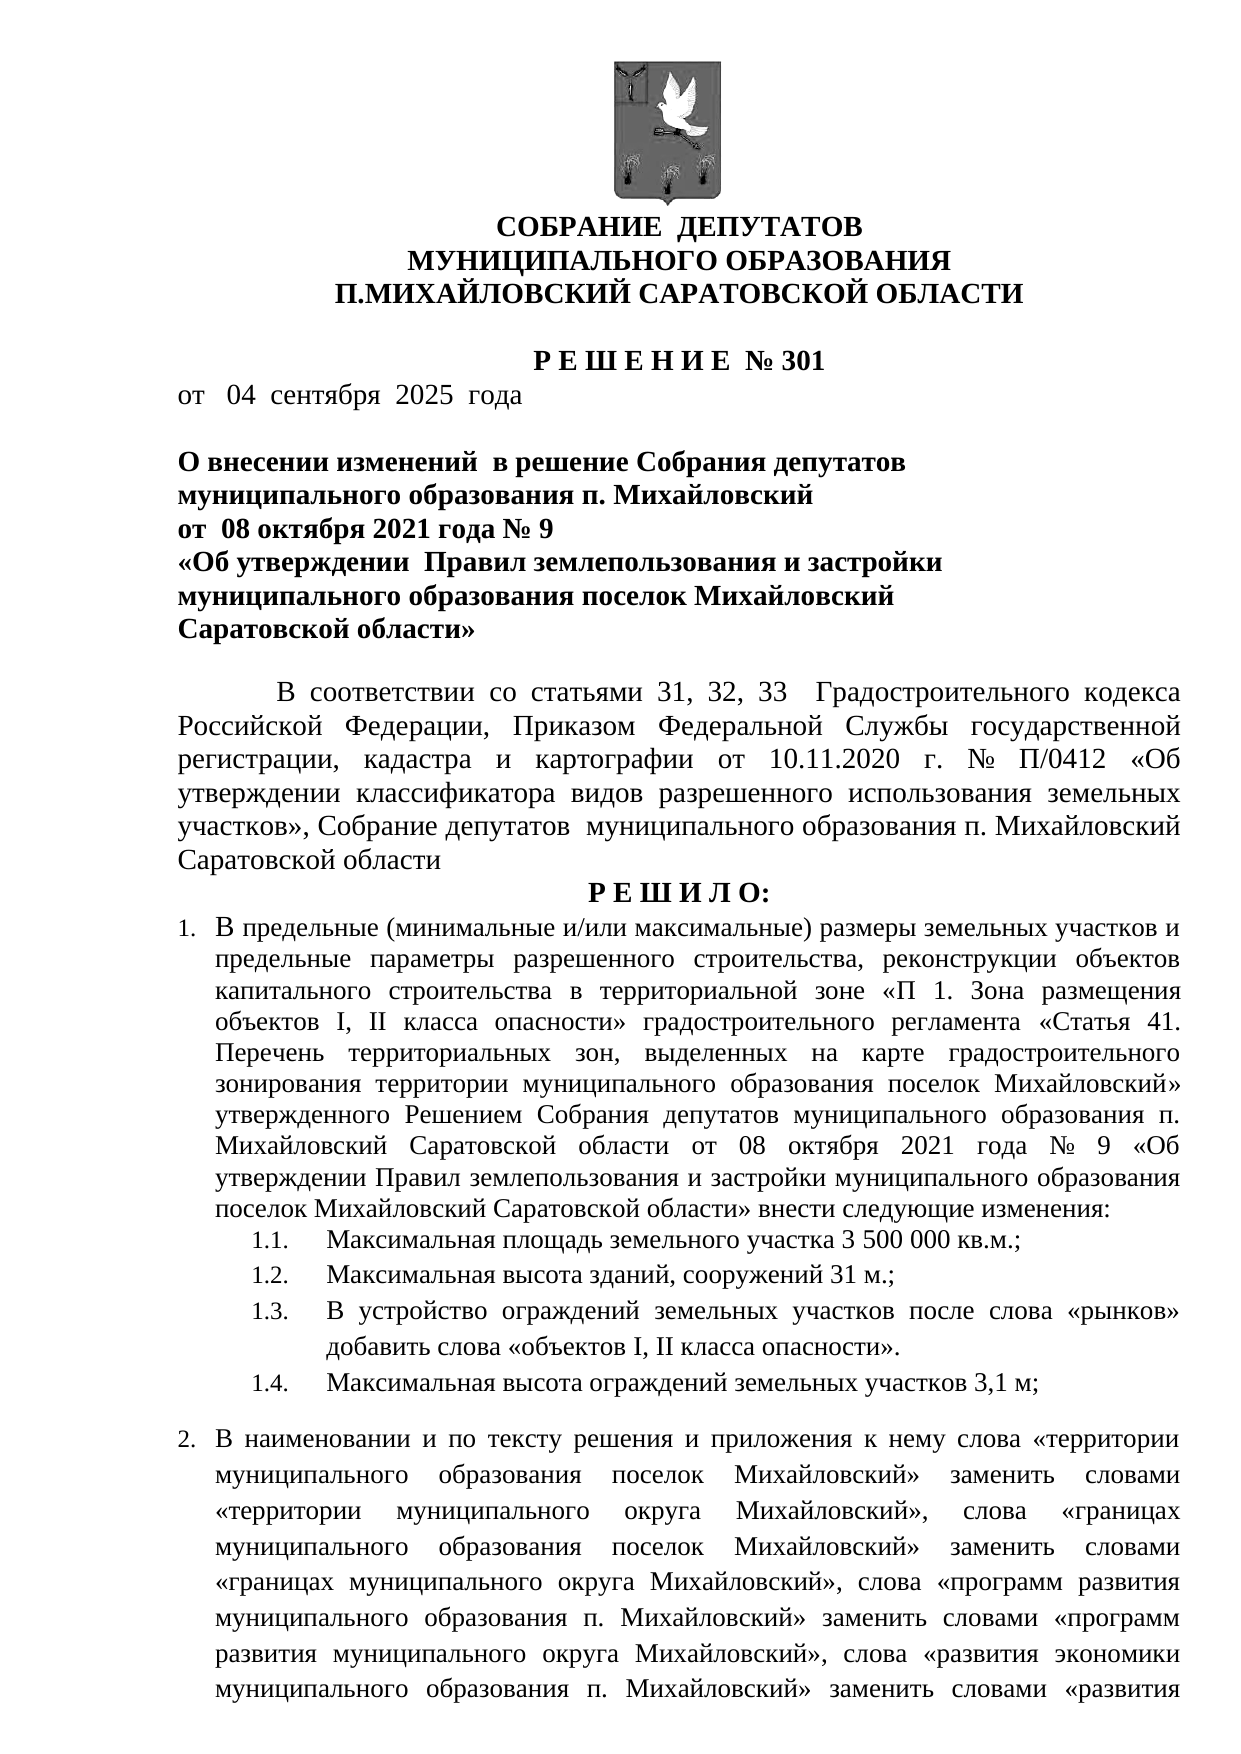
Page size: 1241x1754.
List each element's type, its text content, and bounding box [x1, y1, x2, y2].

list Максимальная площадь земельного участка 3 500 000 кв.м.; [251, 1223, 1181, 1254]
text муниципального образования поселок Михайловский [177, 578, 1181, 612]
text «Об утверждении Правил землепользования и застройки [177, 544, 1181, 578]
text муниципального образования п. Михайловский [177, 477, 1181, 511]
list Максимальная высота зданий, сооружений 31 м.; [251, 1259, 1181, 1290]
text Саратовской области» [177, 612, 1181, 645]
text О внесении изменений в решение Собрания депутатов [177, 444, 1181, 477]
text СОБРАНИЕ ДЕПУТАТОВ [177, 209, 1181, 243]
list Максимальная высота ограждений земельных участков 3,1 м; [251, 1366, 1181, 1397]
text В соответствии со статьями 31, 32, 33 Градостроительного кодекса Российской Федерации, Приказом Федеральной Службы государственной регистрации, кадастра и картографии от 10.11.2020 г. № П/0412 «Об утверждении классификатора видов разрешенного использования земельных участков», Собрание депутатов муниципального образования п. Михайловский Саратовской области [177, 674, 1181, 876]
text МУНИЦИПАЛЬНОГО ОБРАЗОВАНИЯ [177, 243, 1181, 276]
list В устройство ограждений земельных участков после слова «рынков» добавить слова «объектов I, II класса опасности». [251, 1294, 1181, 1361]
text Р Е Ш И Л О: [177, 876, 1181, 909]
text от 08 октября 2021 года № 9 [177, 511, 1181, 544]
text П.МИХАЙЛОВСКИЙ САРАТОВСКОЙ ОБЛАСТИ [177, 276, 1181, 310]
text Р Е Ш Е Н И Е № 301 [177, 343, 1181, 377]
list В предельные (минимальные и/или максимальные) размеры земельных участков и предельные параметры разрешенного строительства, реконструкции объектов капитального строительства в территориальной зоне «П 1. Зона размещения объектов I, II класса опасности» градостроительного регламента «Статья 41. Перечень территориальных зон, выделенных на карте градостроительного зонирования территории муниципального образования поселок Михайловский» утвержденного Решением Собрания депутатов муниципального образования п. Михайловский Саратовской области от 08 октября 2021 года № 9 «Об утверждении Правил землепользования и застройки муниципального образования поселок Михайловский Саратовской области» внести следующие изменения: [177, 909, 1181, 1223]
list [177, 1422, 1181, 1704]
text от 04 сентября 2025 года [177, 377, 1181, 410]
